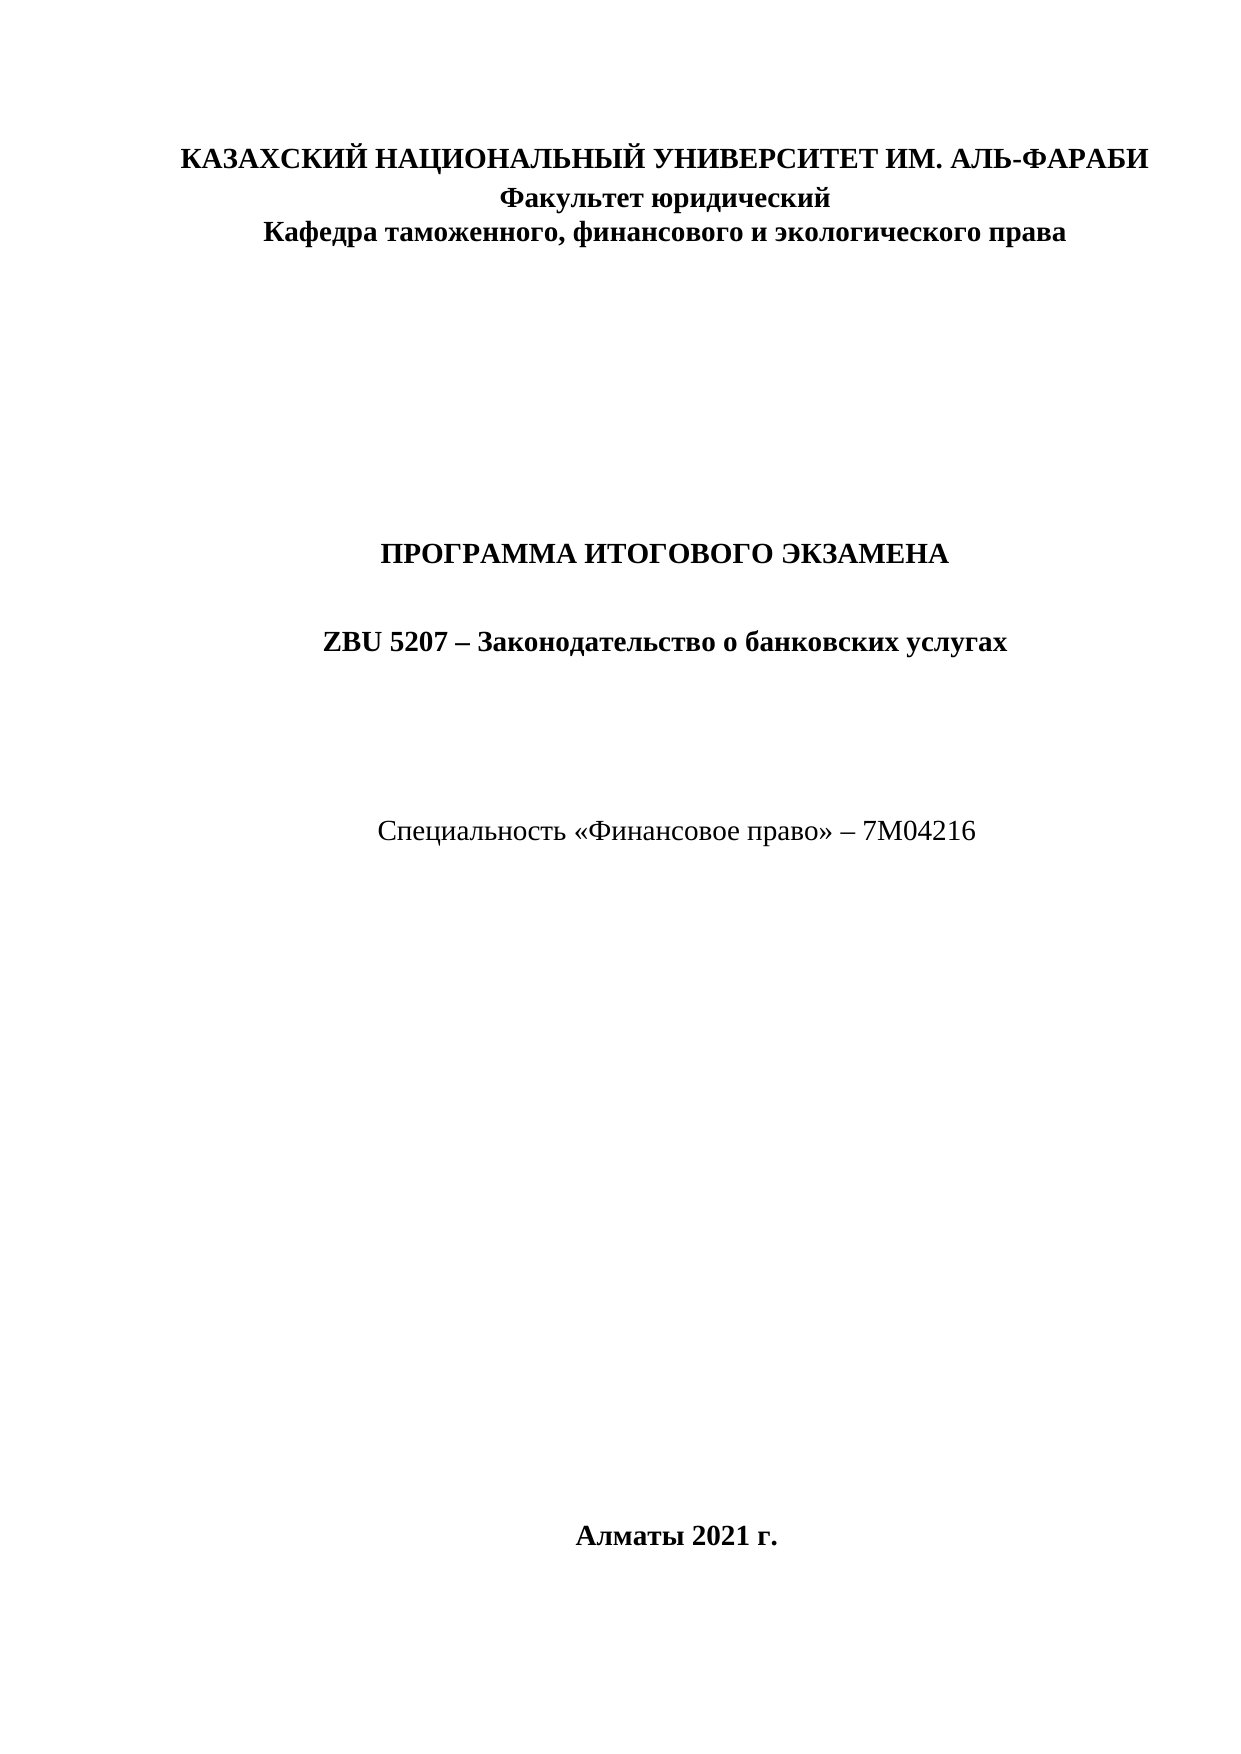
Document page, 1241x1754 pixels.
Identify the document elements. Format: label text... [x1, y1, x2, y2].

text ZBU 5207 – Законодательство о банковских услугах [167, 590, 1163, 658]
text Факультет юридический [167, 181, 1163, 214]
subtitle КАЗАХСКИЙ НАЦИОНАЛЬНЫЙ УНИВЕРСИТЕТ ИМ. АЛЬ-ФАРАБИ [167, 141, 1163, 174]
subtitle Алматы 2021 г. [190, 1518, 1163, 1551]
text ПРОГРАММА ИТОГОВОГО ЭКЗАМЕНА [167, 502, 1163, 570]
text Специальность «Финансовое право» – 7М04216 [190, 813, 1163, 847]
text Кафедра таможенного, финансового и экологического права [167, 214, 1163, 248]
